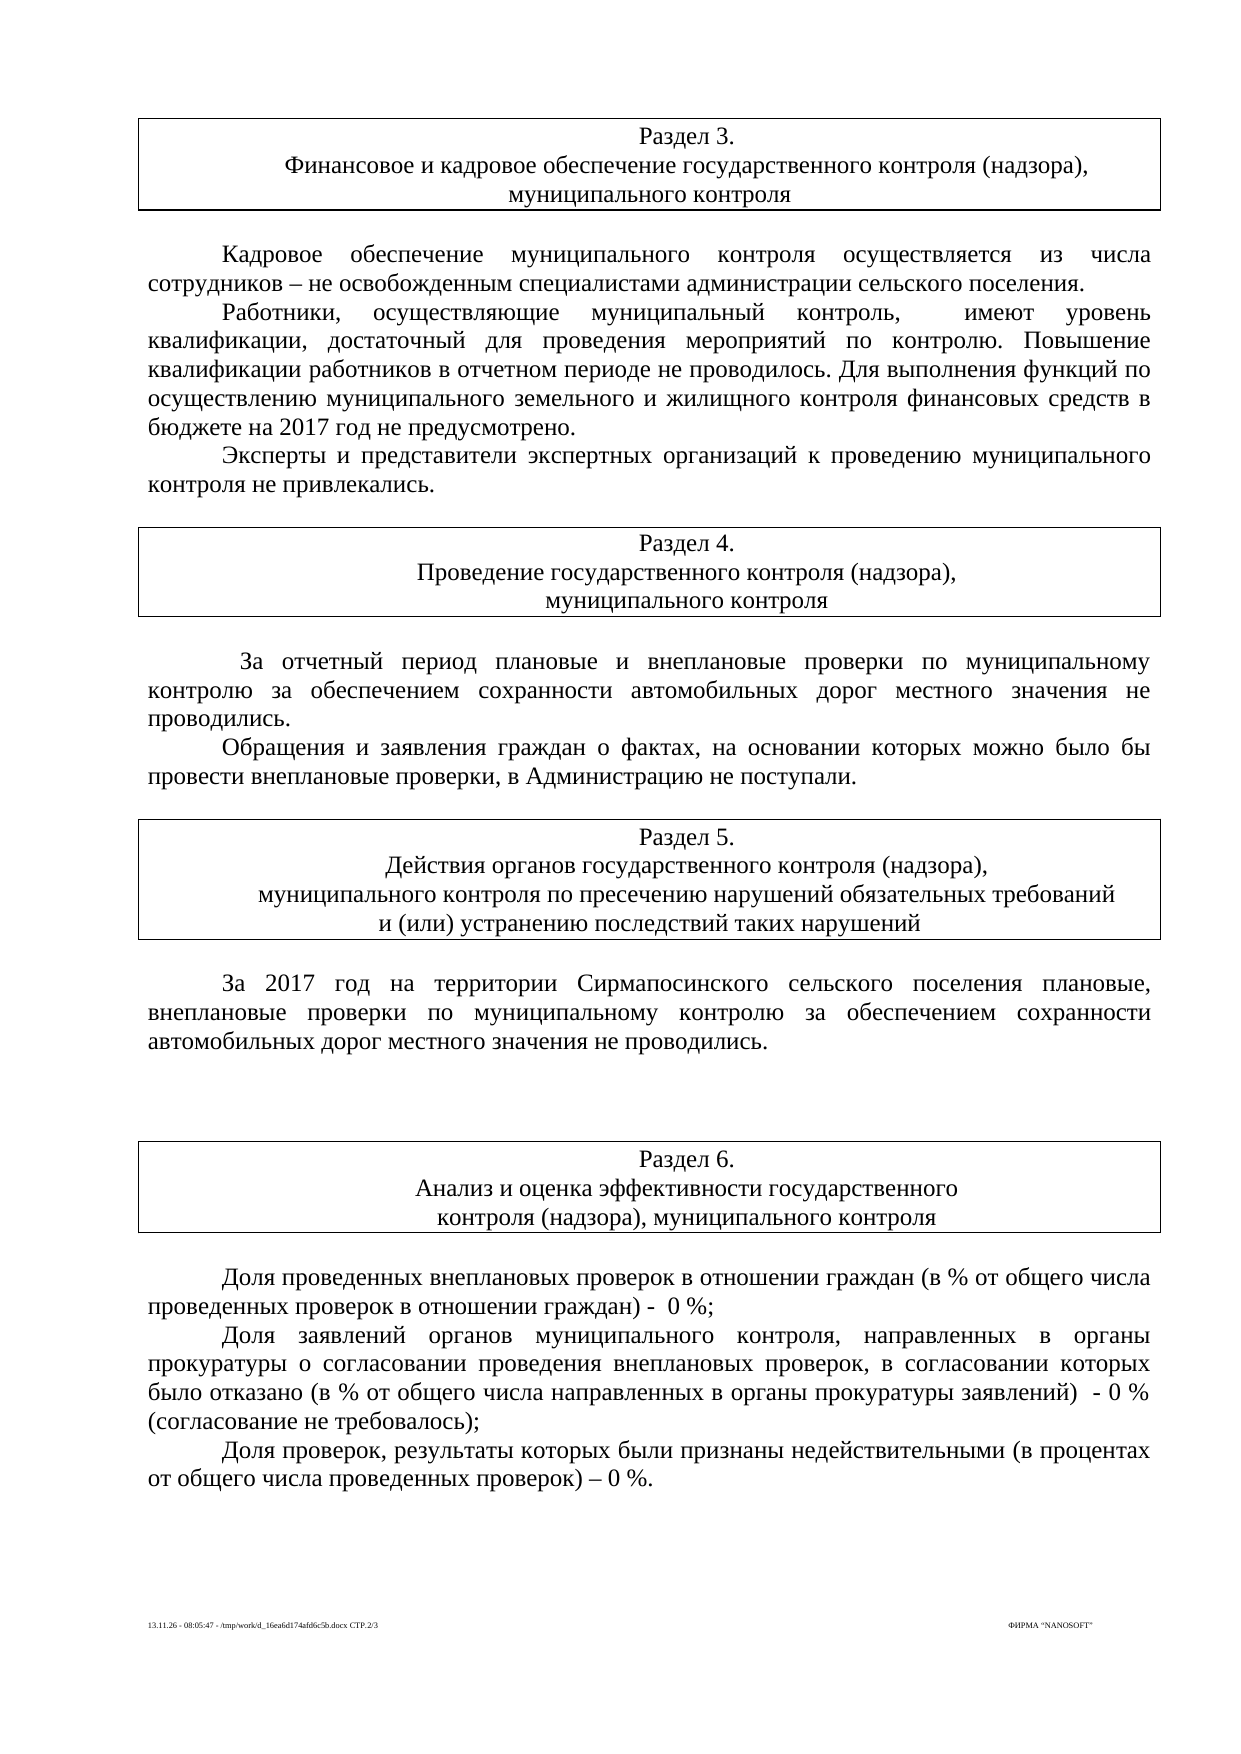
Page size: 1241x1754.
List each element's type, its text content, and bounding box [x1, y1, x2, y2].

text Финансовое и кадровое обеспечение государственного контроля (надзора), муниципального контроля [139, 147, 1160, 209]
text муниципального контроля по пресечению нарушений обязательных требований и (или) устранению последствий таких нарушений [139, 876, 1160, 939]
text Эксперты и представители экспертных организаций к проведению муниципального контроля не привлекались. [148, 441, 1152, 498]
text Раздел 6. [139, 1142, 1160, 1173]
text Обращения и заявления граждан о фактах, на основании которых можно было бы провести внеплановые проверки, в Администрацию не поступали. [148, 732, 1152, 790]
text Действия органов государственного контроля (надзора), [148, 850, 1152, 876]
text Работники, осуществляющие муниципальный контроль, имеют уровень квалификации, достаточный для проведения мероприятий по контролю. Повышение квалификации работников в отчетном периоде не проводилось. Для выполнения функций по осуществлению муниципального земельного и жилищного контроля финансовых средств в бюджете на 2017 год не предусмотрено. [148, 297, 1152, 441]
text Доля заявлений органов муниципального контроля, направленных в органы прокуратуры о согласовании проведения внеплановых проверок, в согласовании которых было отказано (в % от общего числа направленных в органы прокуратуры заявлений) - 0 % (согласование не требовалось); [148, 1320, 1152, 1435]
text За отчетный период плановые и внеплановые проверки по муниципальному контролю за обеспечением сохранности автомобильных дорог местного значения не проводились. [148, 646, 1152, 732]
text муниципального контроля [139, 584, 1160, 616]
text Раздел 3. [139, 119, 1160, 147]
text Кадровое обеспечение муниципального контроля осуществляется из числа сотрудников – не освобожденным специалистами администрации сельского поселения. [148, 239, 1152, 297]
text Доля проведенных внеплановых проверок в отношении граждан (в % от общего числа проведенных проверок в отношении граждан) - 0 %; [148, 1262, 1152, 1320]
text Раздел 4. [139, 528, 1160, 557]
text Проведение государственного контроля (надзора), [148, 557, 1152, 584]
text Раздел 5. [139, 820, 1160, 850]
text контроля (надзора), муниципального контроля [139, 1198, 1160, 1232]
text За 2017 год на территории Сирмапосинского сельского поселения плановые, внеплановые проверки по муниципальному контролю за обеспечением сохранности автомобильных дорог местного значения не проводились. [148, 968, 1152, 1055]
text Доля проверок, результаты которых были признаны недействительными (в процентах от общего числа проведенных проверок) – 0 %. [148, 1435, 1152, 1492]
text Анализ и оценка эффективности государственного [148, 1173, 1152, 1198]
